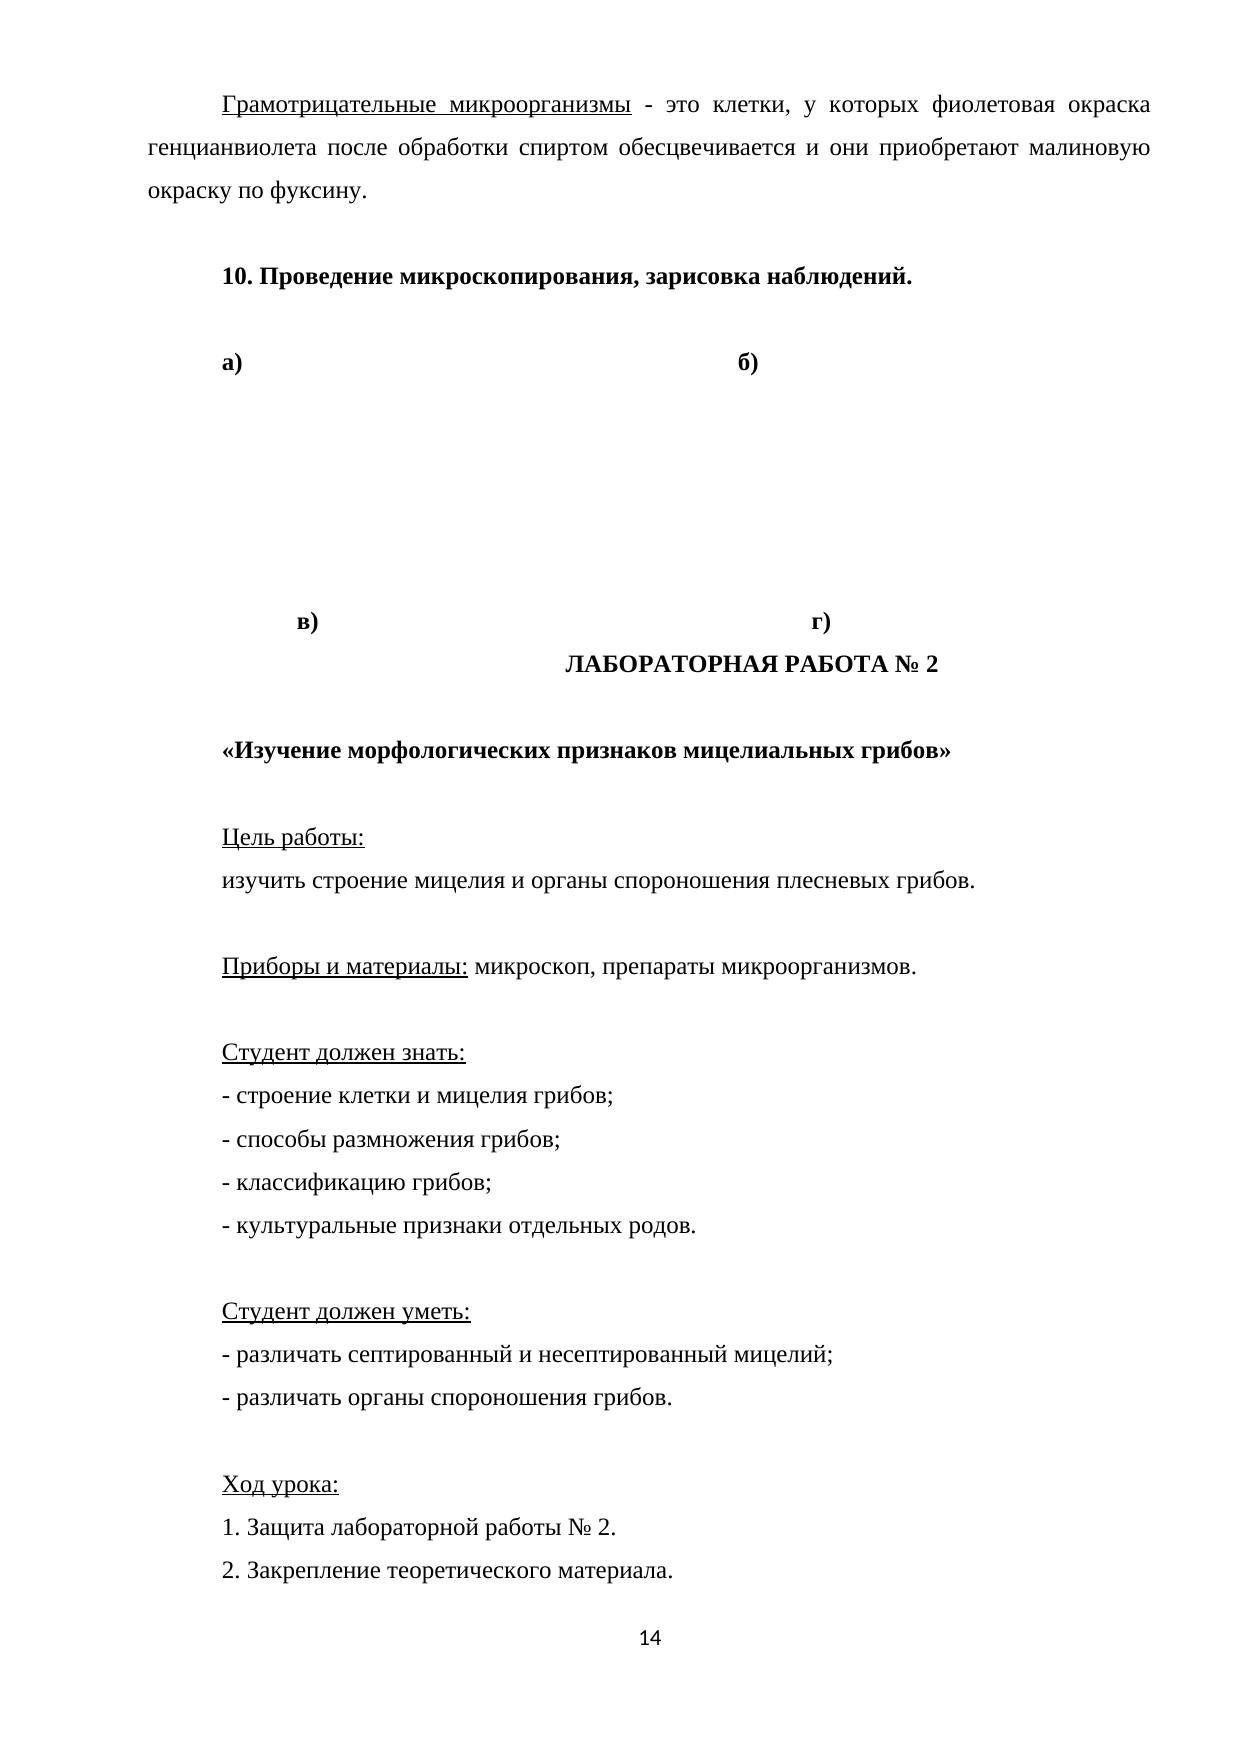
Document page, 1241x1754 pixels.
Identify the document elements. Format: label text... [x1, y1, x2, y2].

text ЛАБОРАТОРНАЯ РАБОТА № 2 [148, 649, 1152, 678]
text - культуральные признаки отдельных родов. [148, 1210, 1152, 1239]
text Грамотрицательные микроорганизмы - это клетки, у которых фиолетовая окраска генцианвиолета после обработки спиртом обесцвечивается и они приобретают малиновую окраску по фуксину. [148, 89, 1152, 204]
text - способы размножения грибов; [148, 1124, 1152, 1152]
text 2. Закрепление теоретического материала. [148, 1555, 1152, 1584]
text изучить строение мицелия и органы спороношения плесневых грибов. [148, 865, 1152, 894]
text Студент должен уметь: [148, 1296, 1152, 1325]
text в) г) [148, 606, 1152, 635]
text 10. Проведение микроскопирования, зарисовка наблюдений. [148, 261, 1152, 290]
text - различать септированный и несептированный мицелий; [148, 1339, 1152, 1368]
text Ход урока: [148, 1469, 1152, 1497]
text «Изучение морфологических признаков мицелиальных грибов» [148, 736, 1152, 764]
text Студент должен знать: [148, 1037, 1152, 1066]
text - различать органы спороношения грибов. [148, 1382, 1152, 1411]
text 1. Защита лабораторной работы № 2. [148, 1512, 1152, 1541]
text а) б) [148, 347, 1152, 376]
text Приборы и материалы: микроскоп, препараты микроорганизмов. [148, 951, 1152, 980]
text Цель работы: [148, 822, 1152, 851]
text - строение клетки и мицелия грибов; [148, 1081, 1152, 1109]
text - классификацию грибов; [148, 1167, 1152, 1196]
